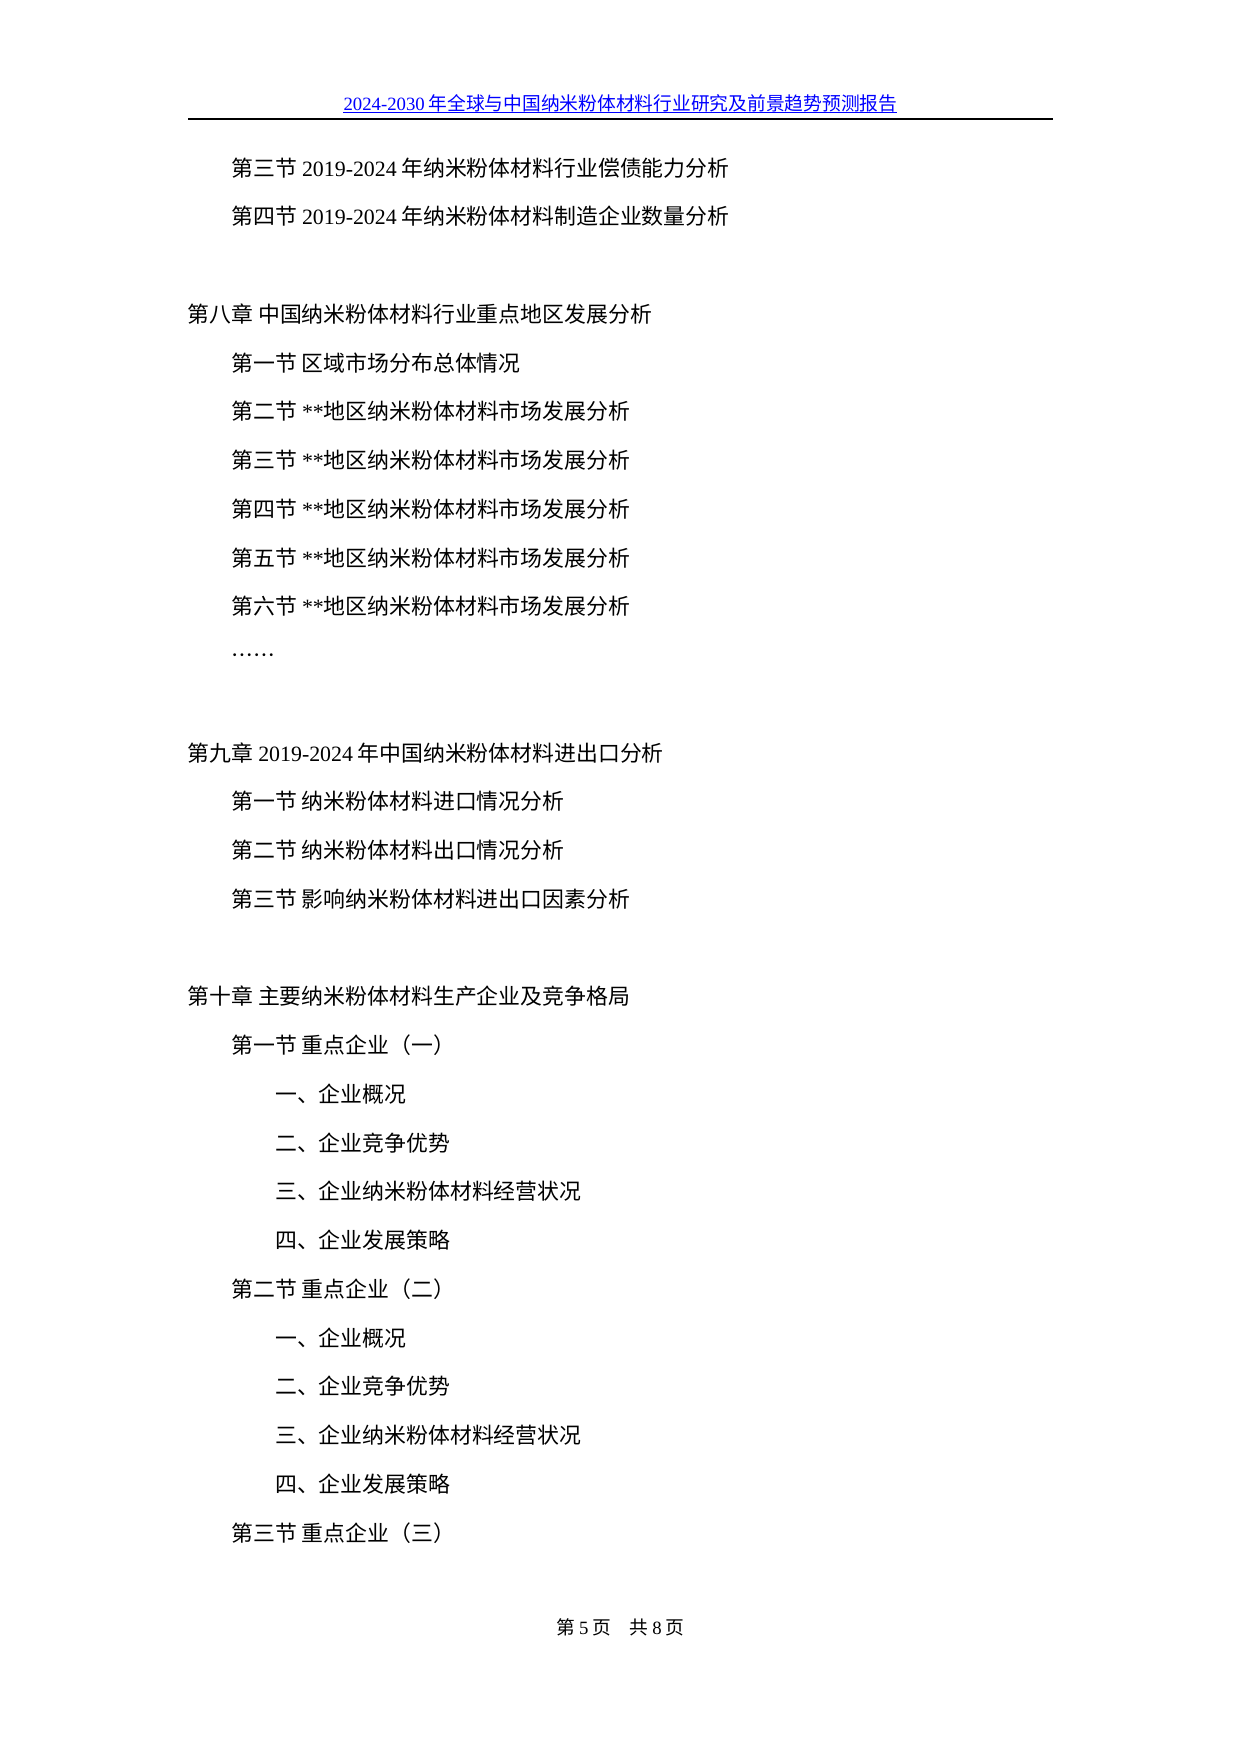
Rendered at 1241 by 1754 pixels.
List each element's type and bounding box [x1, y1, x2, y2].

text [187, 150, 1053, 1548]
